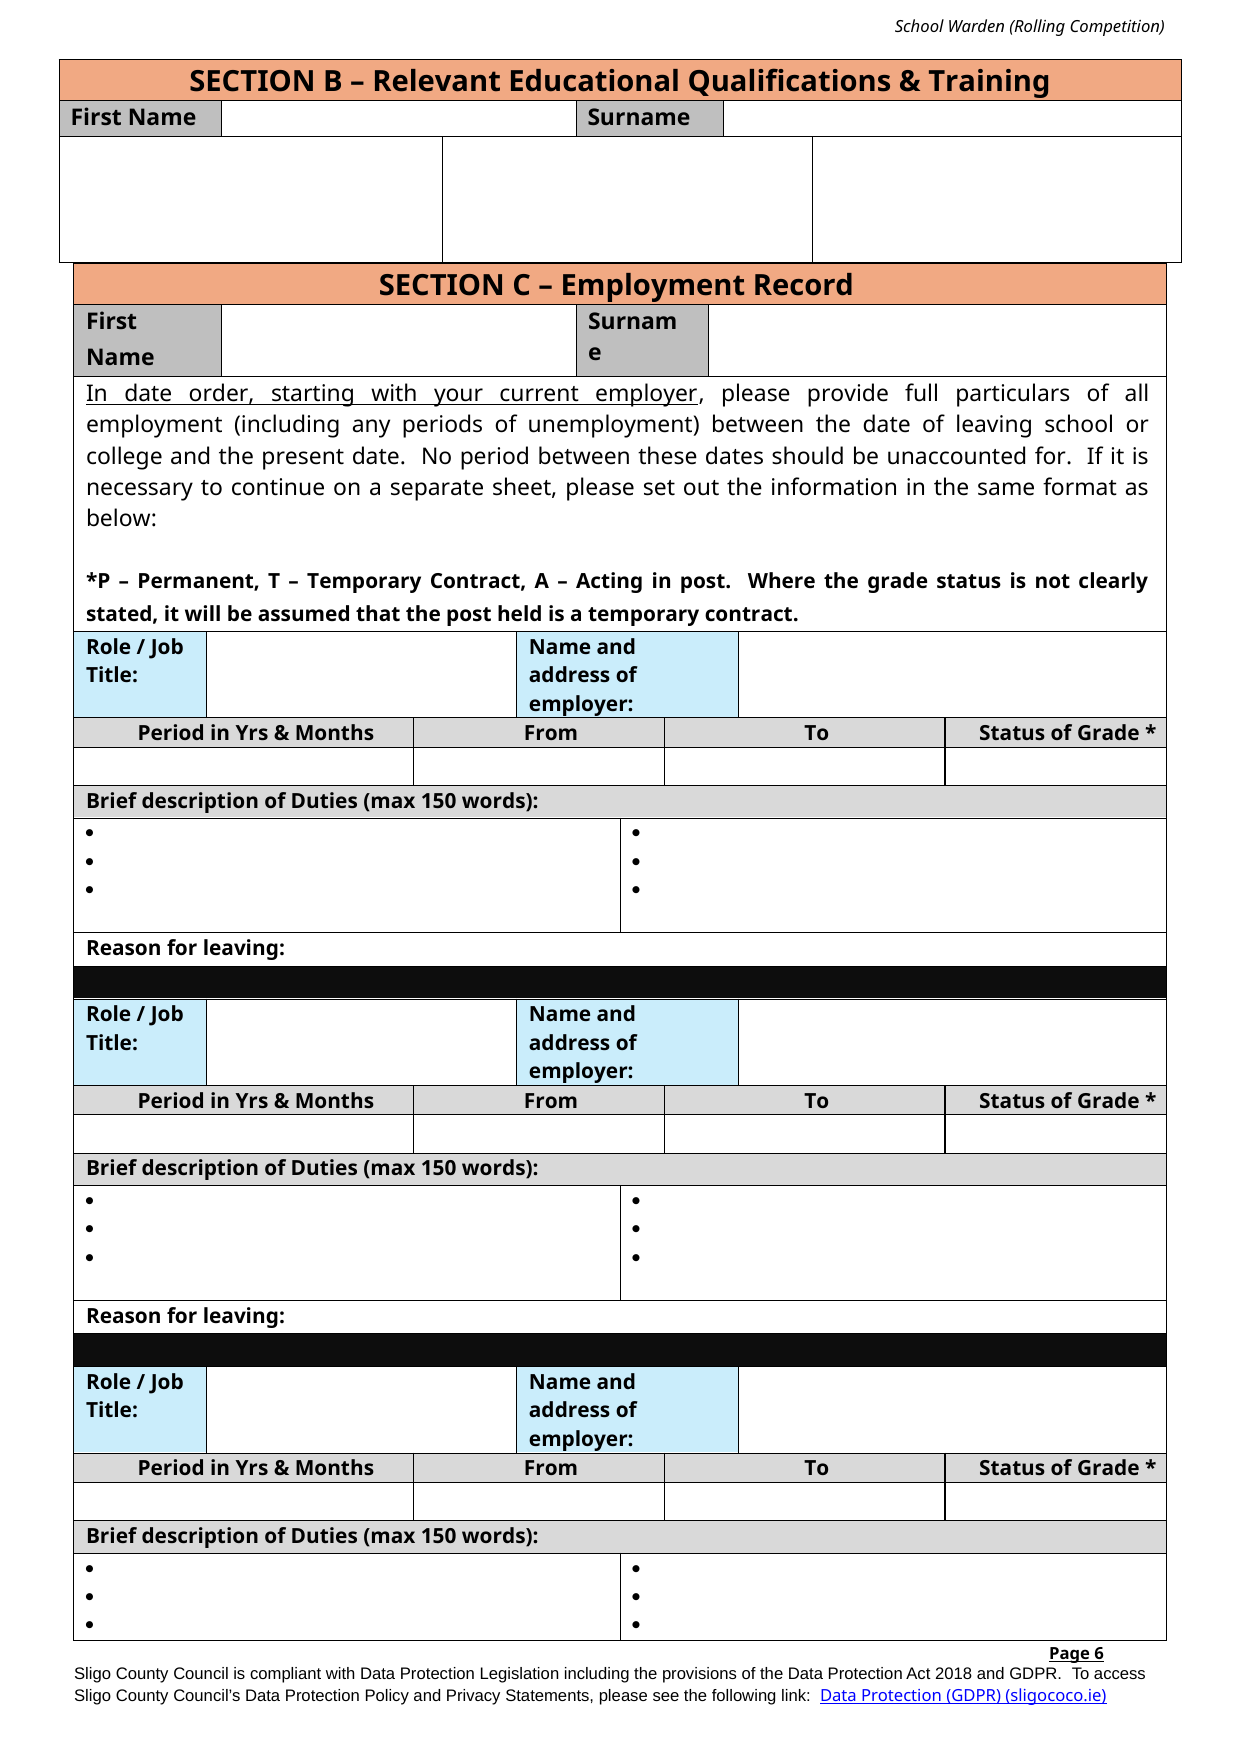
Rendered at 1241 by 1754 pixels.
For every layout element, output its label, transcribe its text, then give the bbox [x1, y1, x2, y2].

table_cell [60, 137, 442, 262]
table_cell [665, 1115, 944, 1152]
table_header SECTION C – Employment Record [74, 264, 1166, 304]
table_cell [74, 1115, 413, 1152]
table_header SECTION B – Relevant Educational Qualifications & Training [60, 60, 1181, 100]
table_cell Role / Job Title: [74, 632, 206, 717]
table_cell [74, 819, 620, 932]
table_cell [222, 305, 576, 376]
table_cell [621, 1186, 1166, 1300]
table_cell Role / Job Title: [74, 1367, 206, 1452]
table_cell Status of Grade * [946, 718, 1166, 747]
table_cell From [414, 718, 664, 747]
table_cell [207, 632, 516, 717]
table_cell [414, 1483, 664, 1520]
table_cell [946, 1115, 1166, 1152]
table_cell [74, 1186, 620, 1300]
table_cell Name and address of employer: [517, 1000, 738, 1085]
table_cell Brief description of Duties (max 150 words): [74, 1154, 1166, 1185]
table_cell Status of Grade * [946, 1086, 1166, 1114]
table_cell [74, 1334, 1166, 1366]
table_cell First Name [74, 305, 221, 376]
table_cell Name and address of employer: [517, 632, 738, 717]
table_cell Reason for leaving: [74, 933, 1166, 966]
table_cell [414, 1115, 664, 1152]
table_cell Status of Grade * [946, 1454, 1166, 1482]
table_cell [207, 1000, 516, 1085]
table_cell Brief description of Duties (max 150 words): [74, 1521, 1166, 1553]
table_cell Period in Yrs & Months [74, 718, 413, 747]
table_cell In date order, starting with your current employer, please provide full particulars of all employment (including any periods of unemployment) between the date of leaving school or college and the present date. No period between these dates should be unaccounted for. If it is necessary to continue on a separate sheet, please set out the information in the same format as below: *P – Permanent, T – Temporary Contract, A – Acting in post. Where the grade status is not clearly stated, it will be assumed that the post held is a temporary contract. [74, 377, 1166, 631]
table_cell First Name [60, 101, 221, 136]
table_cell [739, 1367, 1166, 1452]
table_cell Period in Yrs & Months [74, 1086, 413, 1114]
table_cell [207, 1367, 516, 1452]
table_cell [74, 748, 413, 785]
table_cell To [665, 1454, 944, 1482]
table_cell To [665, 1086, 944, 1114]
table_cell [665, 1483, 944, 1520]
table_cell [443, 137, 812, 262]
table_cell [74, 1554, 620, 1640]
table_cell [74, 967, 1166, 998]
table_cell From [414, 1086, 664, 1114]
table_cell [74, 1483, 413, 1520]
table_cell [709, 305, 1166, 376]
table_cell [222, 101, 576, 136]
table_cell [414, 748, 664, 785]
table_cell [621, 819, 1166, 932]
table_cell Surname [577, 305, 708, 376]
table_cell To [665, 718, 944, 747]
table_cell Brief description of Duties (max 150 words): [74, 786, 1166, 817]
table_cell [946, 1483, 1166, 1520]
table_cell [739, 632, 1166, 717]
table_cell [946, 748, 1166, 785]
table_cell From [414, 1454, 664, 1482]
table_cell Name and address of employer: [517, 1367, 738, 1452]
table_cell Role / Job Title: [74, 1000, 206, 1085]
table_cell Surname [577, 101, 723, 136]
table_cell [665, 748, 944, 785]
table_cell [724, 101, 1181, 136]
table_cell [621, 1554, 1166, 1640]
table_cell Reason for leaving: [74, 1301, 1166, 1333]
table_cell Period in Yrs & Months [74, 1454, 413, 1482]
table_cell [813, 137, 1181, 262]
table_cell [739, 1000, 1166, 1085]
